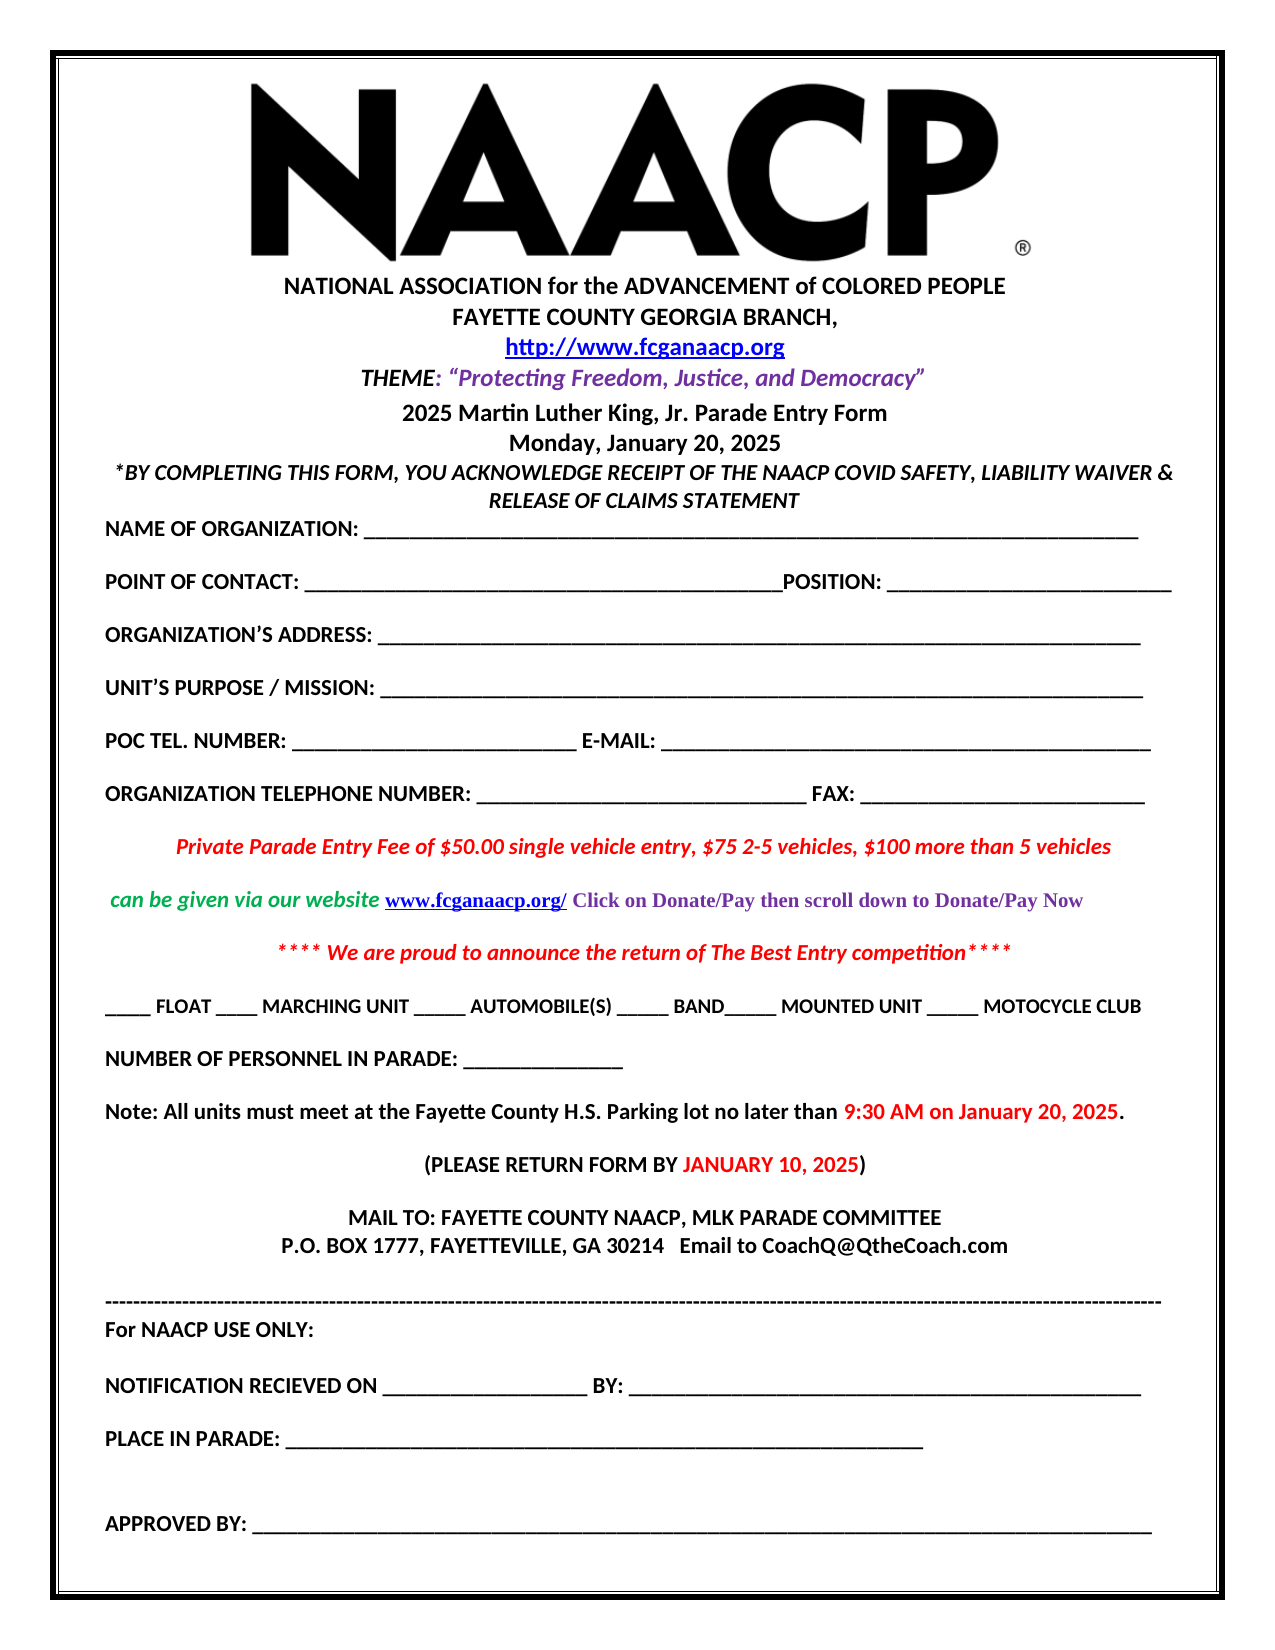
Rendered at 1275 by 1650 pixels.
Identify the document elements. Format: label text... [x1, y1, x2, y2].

text P.O. BOX 1777, FAYETTEVILLE, GA 30214 Email to CoachQ@QtheCoach.com [105, 1231, 1185, 1259]
text can be given via our website www.fcganaacp.org/ Click on Donate/Pay then scroll down to Donate/Pay Now [105, 885, 1185, 913]
text ORGANIZATION’S ADDRESS: ___________________________________________________________________ [105, 620, 1185, 648]
text 2025 Martin Luther King, Jr. Parade Entry Form [105, 397, 1185, 427]
text Monday, January 20, 2025 [105, 427, 1185, 458]
text http://www.fcganaacp.org [105, 331, 1185, 362]
picture [234, 75, 1056, 271]
text MAIL TO: FAYETTE COUNTY NAACP, MLK PARADE COMMITTEE [105, 1203, 1185, 1231]
text ------------------------------------------------------------------------------------------------------------------------------------------------------- [105, 1287, 1185, 1315]
text THEME: “Protecting Freedom, Justice, and Democracy” [105, 362, 1185, 392]
text Private Parade Entry Fee of $50.00 single vehicle entry, $75 2-5 vehicles, $100 more than 5 vehicles [105, 832, 1185, 860]
text PLACE IN PARADE: ________________________________________________________ [105, 1424, 1185, 1452]
text ____ FLOAT ____ MARCHING UNIT _____ AUTOMOBILE(S) _____ BAND_____ MOUNTED UNIT _____ MOTOCYCLE CLUB [105, 991, 1185, 1019]
text APPROVED BY: _______________________________________________________________________________ [105, 1509, 1185, 1538]
text *BY COMPLETING THIS FORM, YOU ACKNOWLEDGE RECEIPT OF THE NAACP COVID SAFETY, LIABILITY WAIVER & RELEASE OF CLAIMS STATEMENT [105, 458, 1185, 514]
text NAME OF ORGANIZATION: ____________________________________________________________________ [105, 514, 1185, 542]
text NUMBER OF PERSONNEL IN PARADE: ______________ [105, 1044, 1185, 1072]
text ORGANIZATION TELEPHONE NUMBER: _____________________________ FAX: _________________________ [105, 779, 1185, 807]
text Note: All units must meet at the Fayette County H.S. Parking lot no later than 9:30 AM on January 20, 2025. [105, 1097, 1185, 1125]
text UNIT’S PURPOSE / MISSION: ___________________________________________________________________ [105, 673, 1185, 701]
text NOTIFICATION RECIEVED ON __________________ BY: _____________________________________________ [105, 1371, 1185, 1399]
text NATIONAL ASSOCIATION for the ADVANCEMENT of COLORED PEOPLE [105, 270, 1185, 301]
text **** We are proud to announce the return of The Best Entry competition**** [105, 938, 1185, 966]
text For NAACP USE ONLY: [105, 1315, 1185, 1343]
text POINT OF CONTACT: __________________________________________POSITION: _________________________ [105, 567, 1185, 595]
text FAYETTE COUNTY GEORGIA BRANCH, [105, 301, 1185, 331]
text (PLEASE RETURN FORM BY JANUARY 10, 2025) [105, 1150, 1185, 1178]
text POC TEL. NUMBER: _________________________ E-MAIL: ___________________________________________ [105, 726, 1185, 754]
